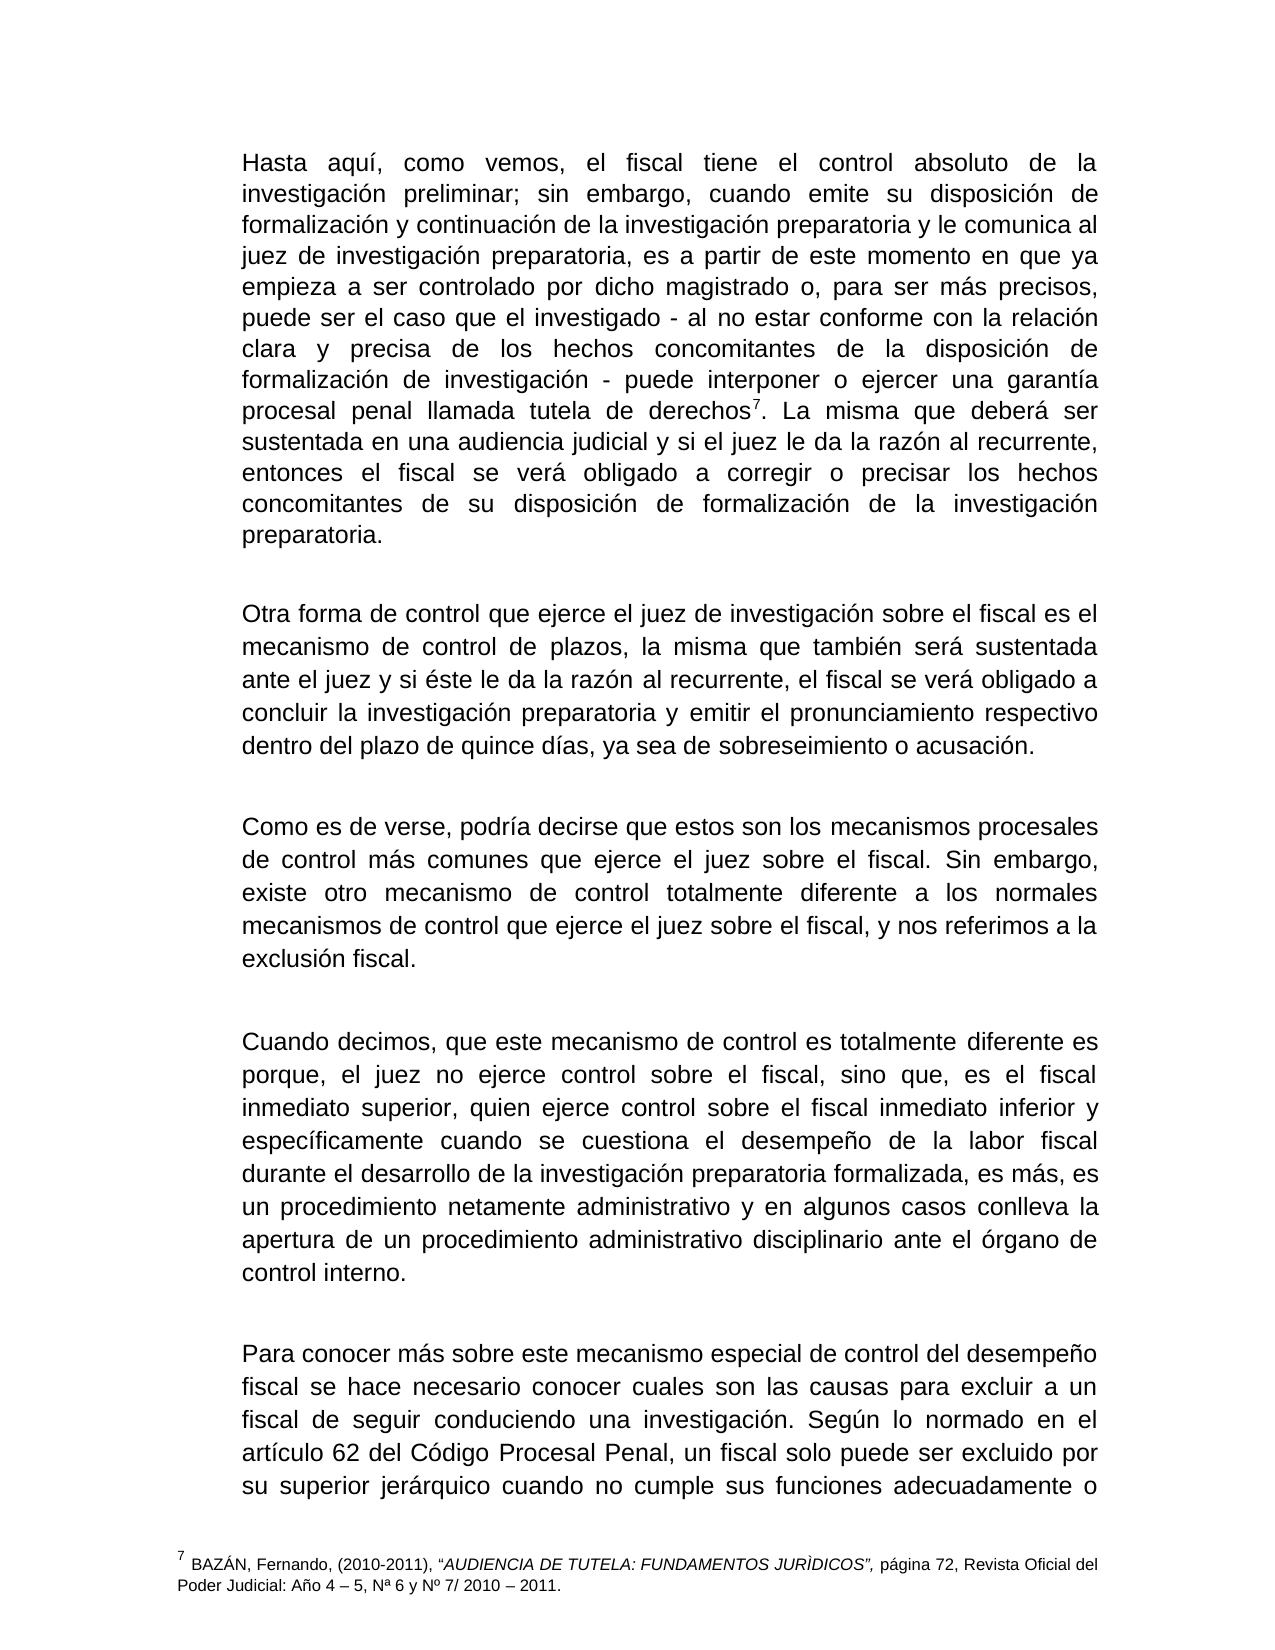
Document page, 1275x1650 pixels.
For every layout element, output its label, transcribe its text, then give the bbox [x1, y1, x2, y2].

text Hasta aquí, como vemos, el fiscal tiene el control absoluto de la investigación preliminar; sin embargo, cuando emite su disposición de formalización y continuación de la investigación preparatoria y le comunica al juez de investigación preparatoria, es a partir de este momento en que ya empieza a ser controlado por dicho magistrado o, para ser más precisos, puede ser el caso que el investigado - al no estar conforme con la relación clara y precisa de los hechos concomitantes de la disposición de formalización de investigación - puede interponer o ejercer una garantía procesal penal llamada tutela de derechos. La misma que deberá ser sustentada en una audiencia judicial y si el juez le da la razón al recurrente, entonces el fiscal se verá obligado a corregir o precisar los hechos concomitantes de su disposición de formalización de la investigación preparatoria. [242, 148, 1099, 549]
text Cuando decimos, que este mecanismo de control es totalmente diferente es porque, el juez no ejerce control sobre el fiscal, sino que, es el fiscal inmediato superior, quien ejerce control sobre el fiscal inmediato inferior y específicamente cuando se cuestiona el desempeño de la labor fiscal durante el desarrollo de la investigación preparatoria formalizada, es más, es un procedimiento netamente administrativo y en algunos casos conlleva la apertura de un procedimiento administrativo disciplinario ante el órgano de control interno. [242, 1027, 1099, 1287]
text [242, 1339, 1099, 1499]
text Otra forma de control que ejerce el juez de investigación sobre el fiscal es el mecanismo de control de plazos, la misma que también será sustentada ante el juez y si éste le da la razón al recurrente, el fiscal se verá obligado a concluir la investigación preparatoria y emitir el pronunciamiento respectivo dentro del plazo de quince días, ya sea de sobreseimiento o acusación. [242, 599, 1099, 760]
text Como es de verse, podría decirse que estos son los mecanismos procesales de control más comunes que ejerce el juez sobre el fiscal. Sin embargo, existe otro mecanismo de control totalmente diferente a los normales mecanismos de control que ejerce el juez sobre el fiscal, y nos referimos a la exclusión fiscal. [242, 812, 1099, 973]
